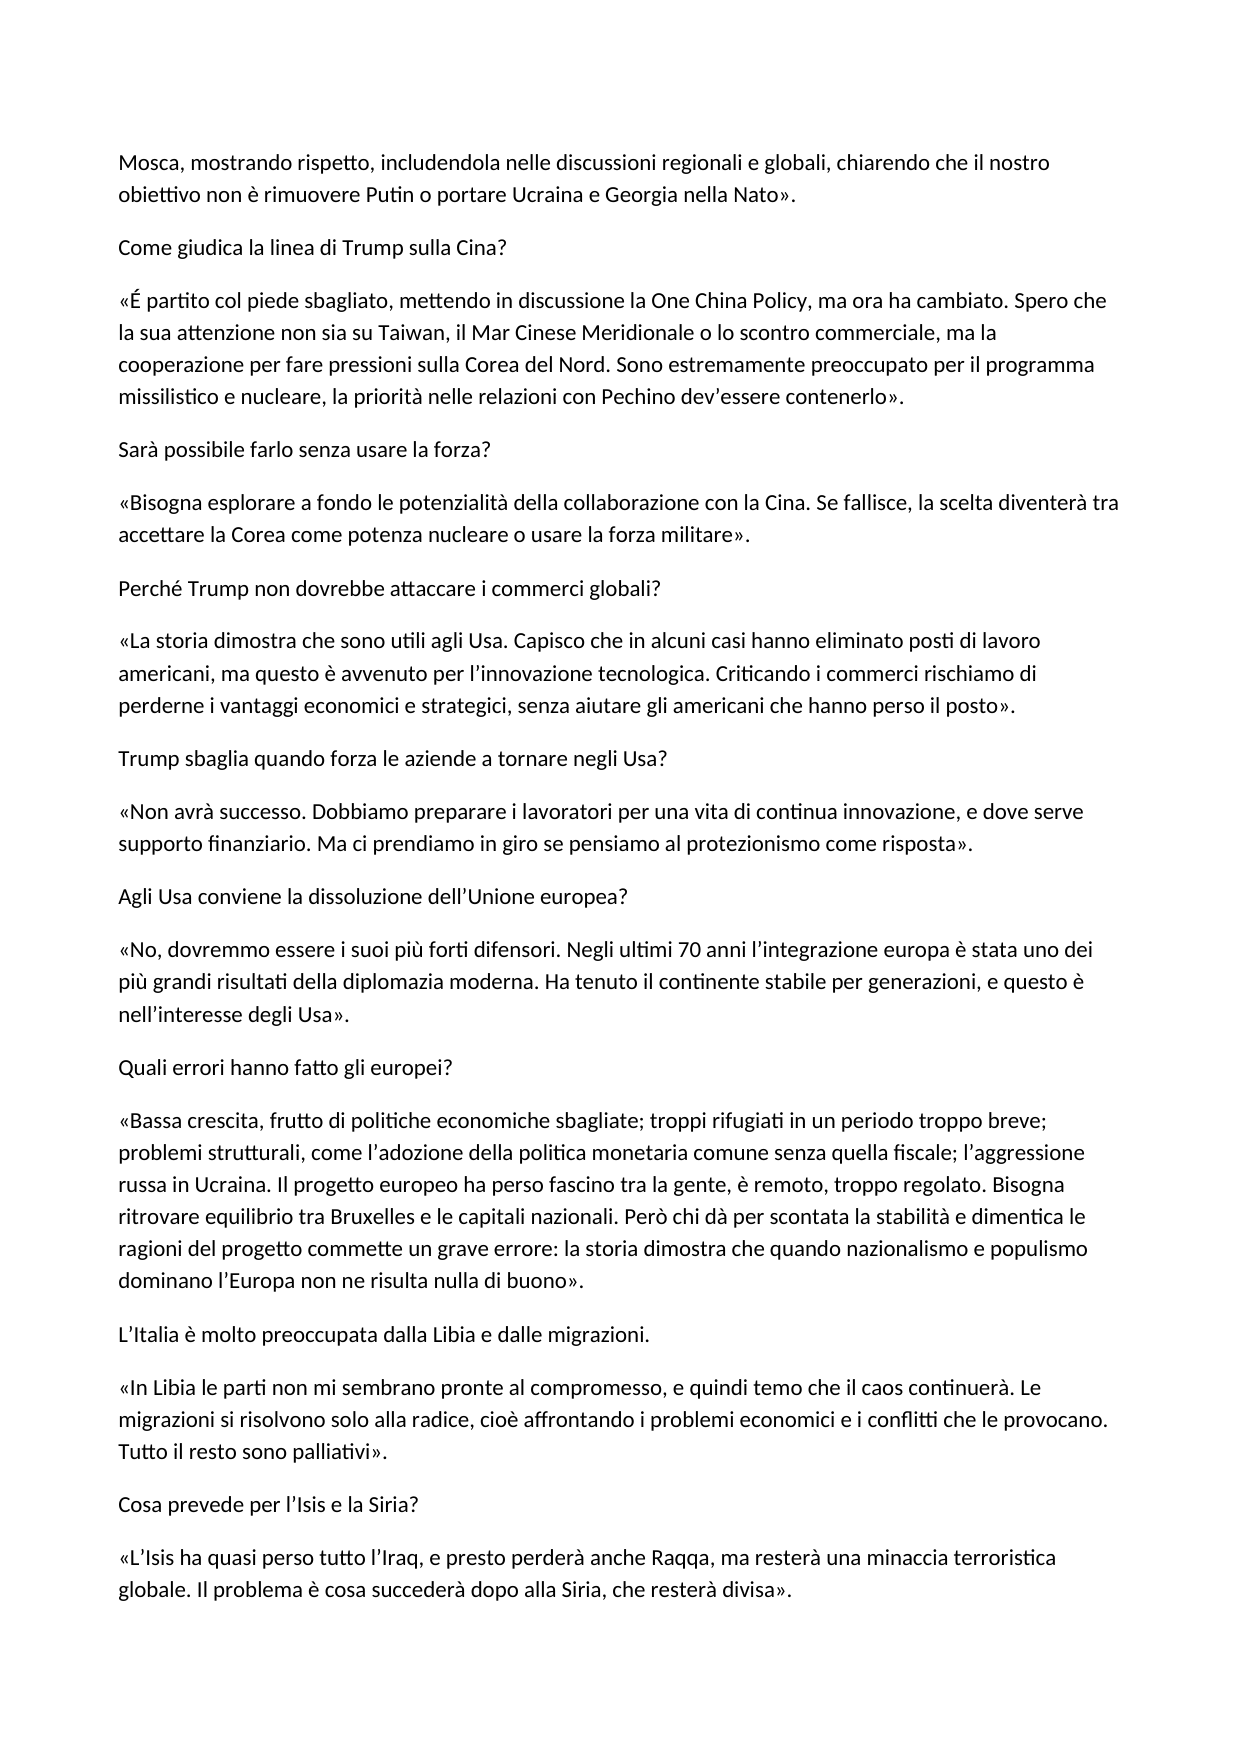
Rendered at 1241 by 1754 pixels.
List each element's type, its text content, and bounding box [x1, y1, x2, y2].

text L’Italia è molto preoccupata dalla Libia e dalle migrazioni. [118, 1320, 1122, 1348]
text «L’Isis ha quasi perso tutto l’Iraq, e presto perderà anche Raqqa, ma resterà una minaccia terroristica globale. Il problema è cosa succederà dopo alla Siria, che resterà divisa». [118, 1543, 1122, 1603]
text «Bassa crescita, frutto di politiche economiche sbagliate; troppi rifugiati in un periodo troppo breve; problemi strutturali, come l’adozione della politica monetaria comune senza quella fiscale; l’aggressione russa in Ucraina. Il progetto europeo ha perso fascino tra la gente, è remoto, troppo regolato. Bisogna ritrovare equilibrio tra Bruxelles e le capitali nazionali. Però chi dà per scontata la stabilità e dimentica le ragioni del progetto commette un grave errore: la storia dimostra che quando nazionalismo e populismo dominano l’Europa non ne risulta nulla di buono». [118, 1106, 1122, 1295]
text «Non avrà successo. Dobbiamo preparare i lavoratori per una vita di continua innovazione, e dove serve supporto finanziario. Ma ci prendiamo in giro se pensiamo al protezionismo come risposta». [118, 797, 1122, 857]
text Quali errori hanno fatto gli europei? [118, 1053, 1122, 1081]
text «In Libia le parti non mi sembrano pronte al compromesso, e quindi temo che il caos continuerà. Le migrazioni si risolvono solo alla radice, cioè affrontando i problemi economici e i conflitti che le provocano. Tutto il resto sono palliativi». [118, 1373, 1122, 1465]
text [118, 148, 1122, 208]
text Agli Usa conviene la dissoluzione dell’Unione europea? [118, 882, 1122, 910]
text Cosa prevede per l’Isis e la Siria? [118, 1490, 1122, 1518]
text Trump sbaglia quando forza le aziende a tornare negli Usa? [118, 744, 1122, 772]
text «No, dovremmo essere i suoi più forti difensori. Negli ultimi 70 anni l’integrazione europa è stata uno dei più grandi risultati della diplomazia moderna. Ha tenuto il continente stabile per generazioni, e questo è nell’interesse degli Usa». [118, 935, 1122, 1028]
text «La storia dimostra che sono utili agli Usa. Capisco che in alcuni casi hanno eliminato posti di lavoro americani, ma questo è avvenuto per l’innovazione tecnologica. Criticando i commerci rischiamo di perderne i vantaggi economici e strategici, senza aiutare gli americani che hanno perso il posto». [118, 627, 1122, 719]
text «Bisogna esplorare a fondo le potenzialità della collaborazione con la Cina. Se fallisce, la scelta diventerà tra accettare la Corea come potenza nucleare o usare la forza militare». [118, 488, 1122, 549]
text Perché Trump non dovrebbe attaccare i commerci globali? [118, 574, 1122, 602]
text Come giudica la linea di Trump sulla Cina? [118, 233, 1122, 261]
text Sarà possibile farlo senza usare la forza? [118, 435, 1122, 463]
text «É partito col piede sbagliato, mettendo in discussione la One China Policy, ma ora ha cambiato. Spero che la sua attenzione non sia su Taiwan, il Mar Cinese Meridionale o lo scontro commerciale, ma la cooperazione per fare pressioni sulla Corea del Nord. Sono estremamente preoccupato per il programma missilistico e nucleare, la priorità nelle relazioni con Pechino dev’essere contenerlo». [118, 286, 1122, 410]
